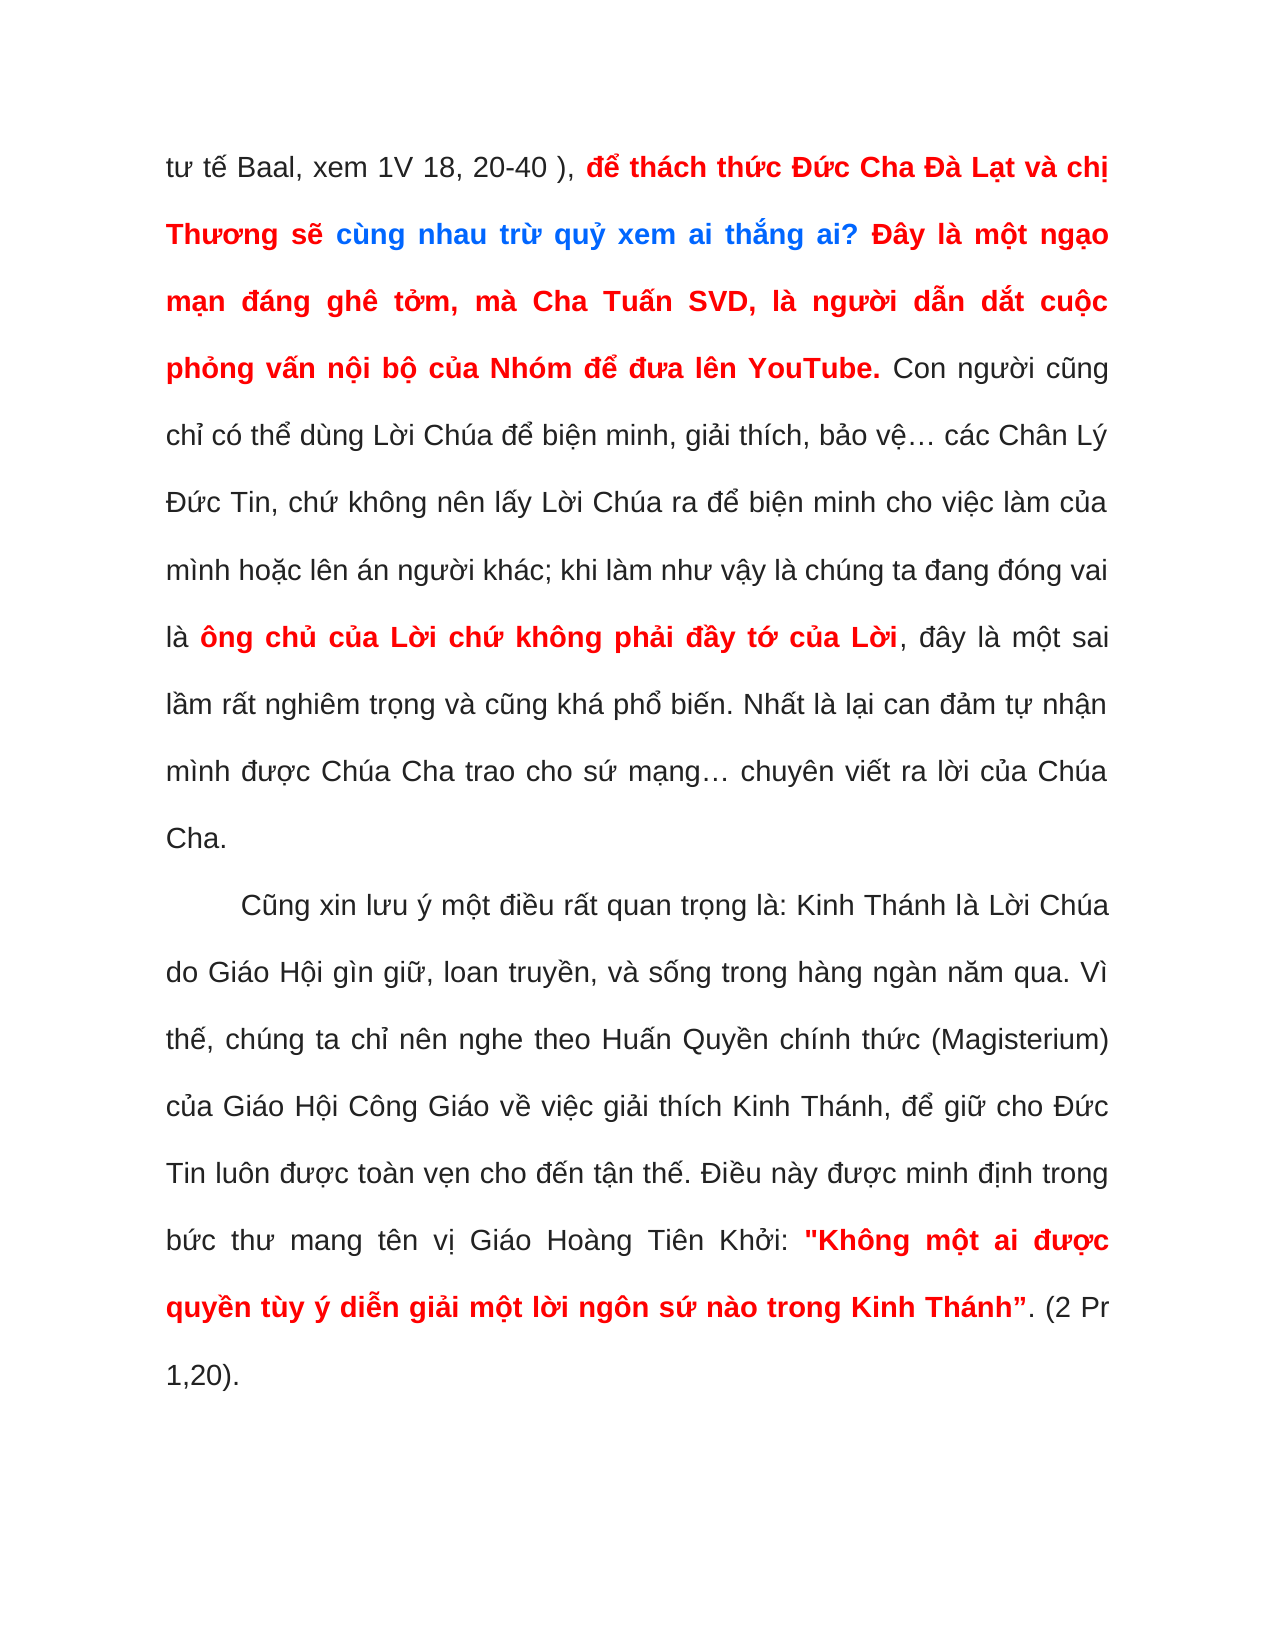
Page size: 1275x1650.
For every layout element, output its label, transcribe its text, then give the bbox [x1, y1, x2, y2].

text Cũng xin lưu ý một điều rất quan trọng là: Kinh Thánh là Lời Chúa do Giáo Hội gìn giữ, loan truyền, và sống trong hàng ngàn năm qua. Vì thế, chúng ta chỉ nên nghe theo Huấn Quyền chính thức (Magisterium) của Giáo Hội Công Giáo về việc giải thích Kinh Thánh, để giữ cho Đức Tin luôn được toàn vẹn cho đến tận thế. Điều này được minh định trong bức thư mang tên vị Giáo Hoàng Tiên Khởi: "Không một ai được quyền tùy ý diễn giải một lời ngôn sứ nào trong Kinh Thánh”. (2 Pr 1,20). [166, 888, 1109, 1391]
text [166, 150, 1109, 854]
